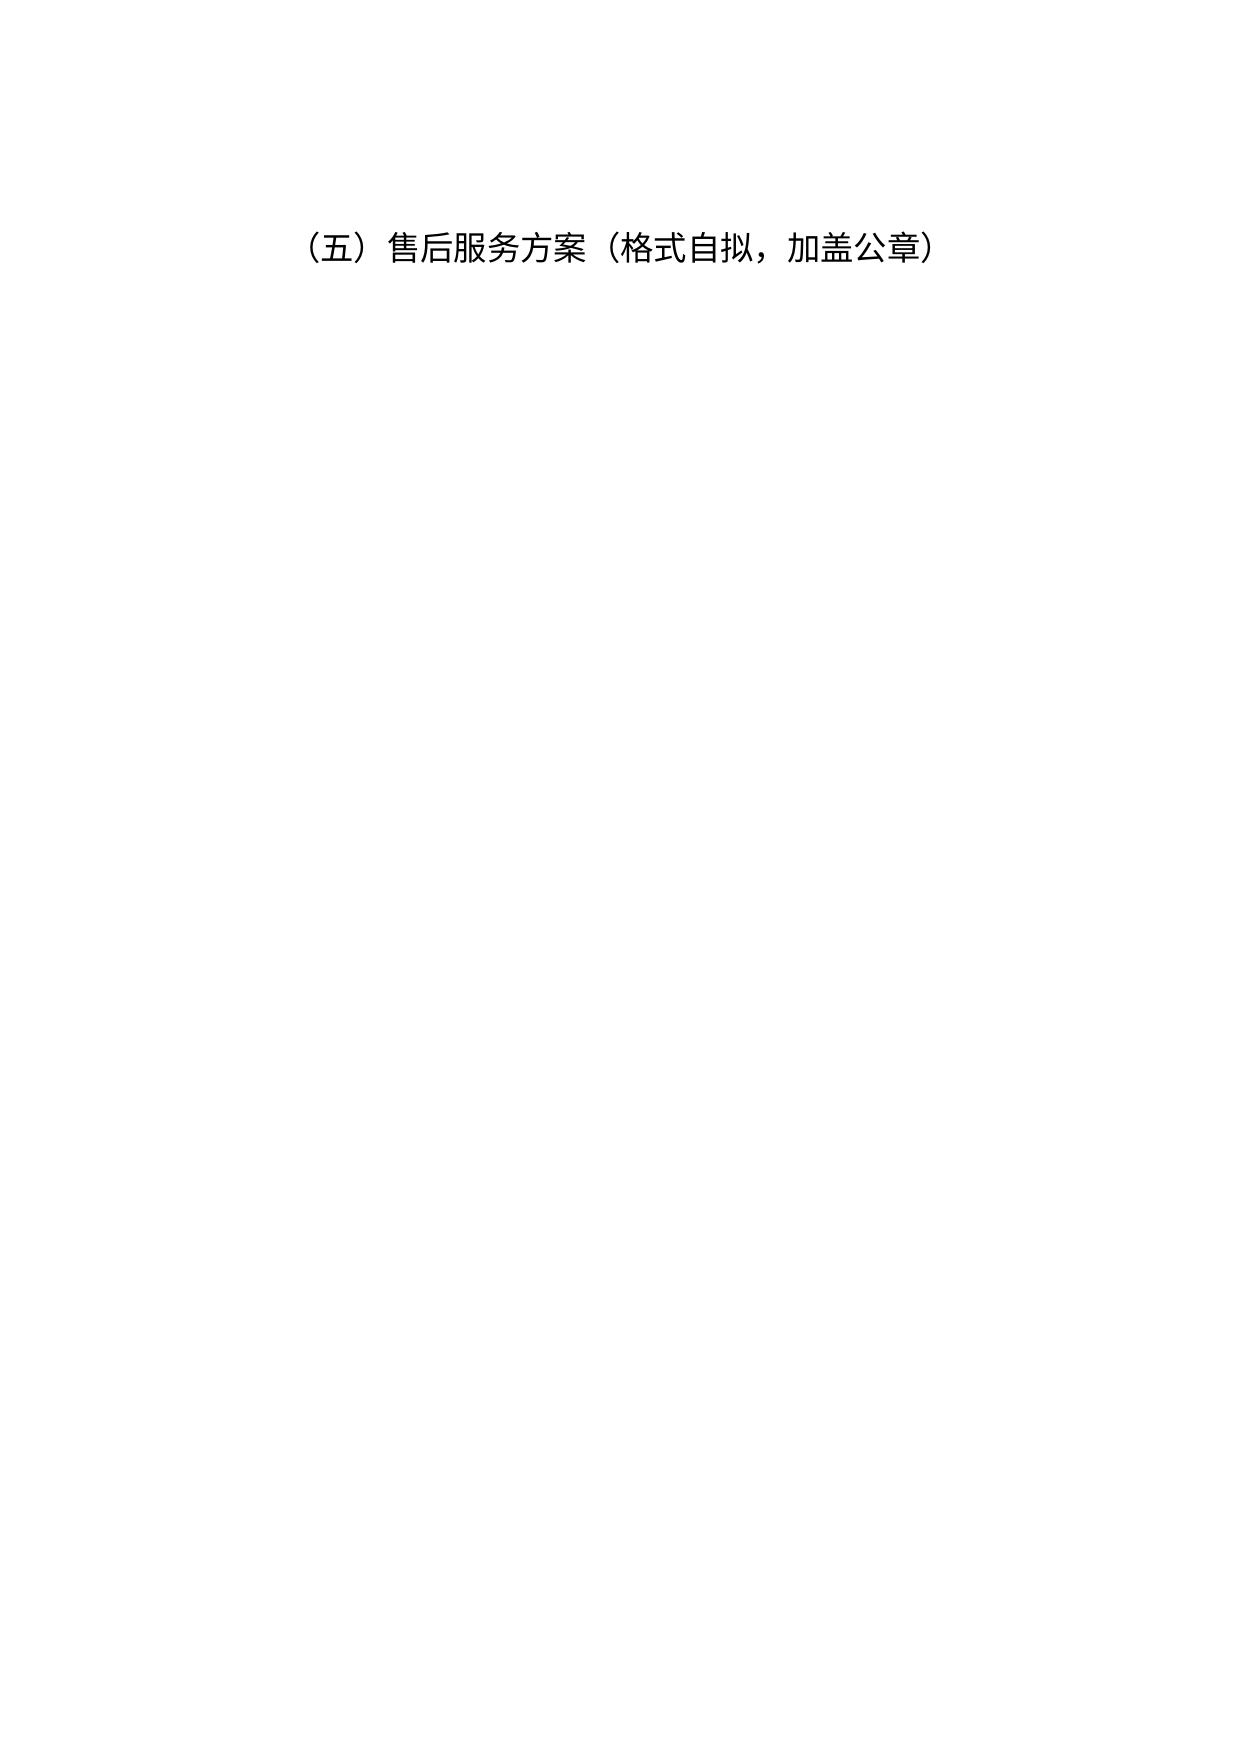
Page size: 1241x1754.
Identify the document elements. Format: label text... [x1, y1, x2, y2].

list （五）售后服务方案（格式自拟，加盖公章） [159, 214, 1081, 279]
